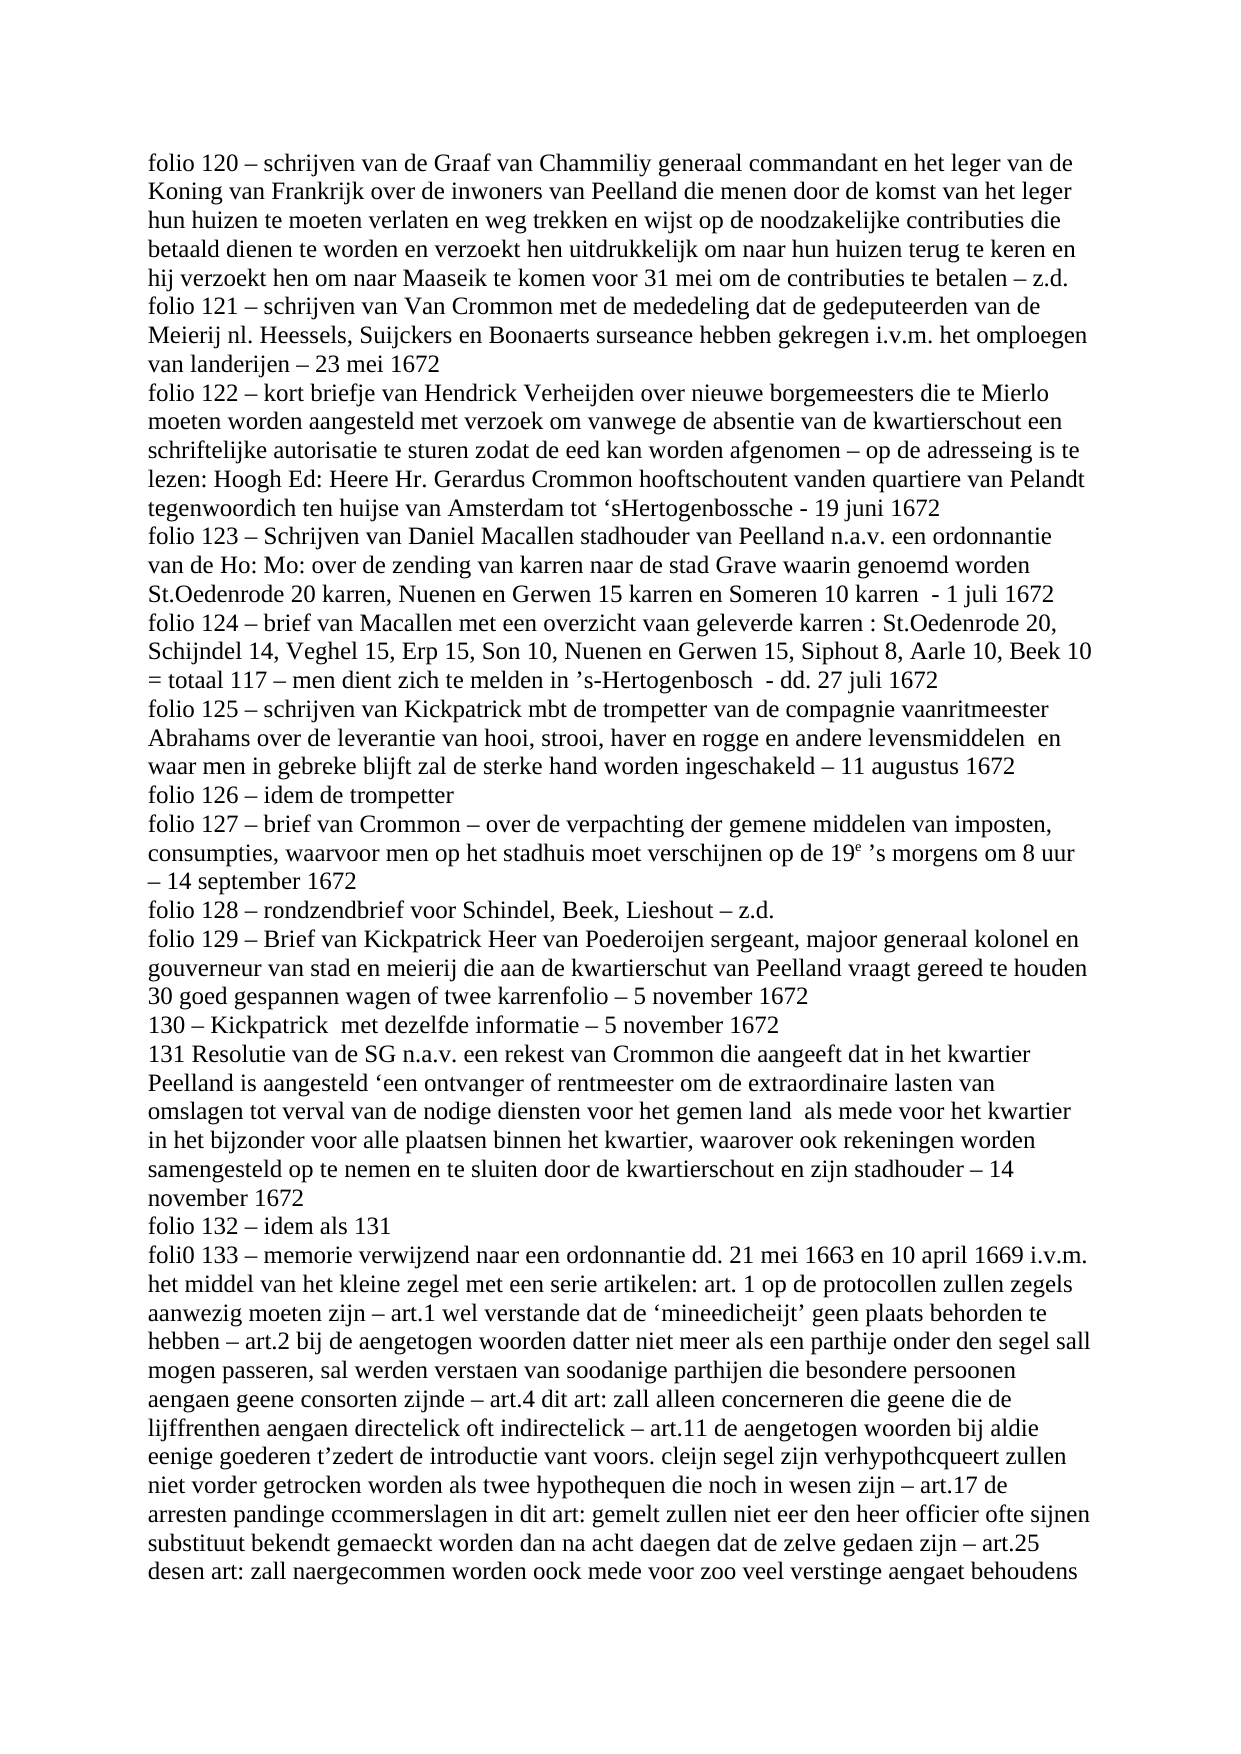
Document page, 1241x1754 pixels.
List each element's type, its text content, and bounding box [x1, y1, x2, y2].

text folio 129 – Brief van Kickpatrick Heer van Poederoijen sergeant, majoor generaal kolonel en gouverneur van stad en meierij die aan de kwartierschut van Peelland vraagt gereed te houden 30 goed gespannen wagen of twee karrenfolio – 5 november 1672 [148, 924, 1093, 1010]
text folio 132 – idem als 131 [148, 1211, 1093, 1240]
text folio 127 – brief van Crommon – over de verpachting der gemene middelen van imposten, consumpties, waarvoor men op het stadhuis moet verschijnen op de 19e ’s morgens om 8 uur – 14 september 1672 [148, 809, 1093, 895]
text folio 128 – rondzendbrief voor Schindel, Beek, Lieshout – z.d. [148, 895, 1093, 924]
text 130 – Kickpatrick met dezelfde informatie – 5 november 1672 [148, 1010, 1093, 1039]
text folio 123 – Schrijven van Daniel Macallen stadhouder van Peelland n.a.v. een ordonnantie van de Ho: Mo: over de zending van karren naar de stad Grave waarin genoemd worden St.Oedenrode 20 karren, Nuenen en Gerwen 15 karren en Someren 10 karren - 1 juli 1672 [148, 521, 1093, 608]
text folio 124 – brief van Macallen met een overzicht vaan geleverde karren : St.Oedenrode 20, Schijndel 14, Veghel 15, Erp 15, Son 10, Nuenen en Gerwen 15, Siphout 8, Aarle 10, Beek 10 = totaal 117 – men dient zich te melden in ’s-Hertogenbosch - dd. 27 juli 1672 [148, 608, 1093, 694]
text folio 126 – idem de trompetter [148, 780, 1093, 809]
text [148, 1240, 1093, 1585]
text folio 122 – kort briefje van Hendrick Verheijden over nieuwe borgemeesters die te Mierlo moeten worden aangesteld met verzoek om vanwege de absentie van de kwartierschout een schriftelijke autorisatie te sturen zodat de eed kan worden afgenomen – op de adresseing is te lezen: Hoogh Ed: Heere Hr. Gerardus Crommon hooftschoutent vanden quartiere van Pelandt tegenwoordich ten huijse van Amsterdam tot ‘sHertogenbossche - 19 juni 1672 [148, 378, 1093, 521]
text folio 120 – schrijven van de Graaf van Chammiliy generaal commandant en het leger van de Koning van Frankrijk over de inwoners van Peelland die menen door de komst van het leger hun huizen te moeten verlaten en weg trekken en wijst op de noodzakelijke contributies die betaald dienen te worden en verzoekt hen uitdrukkelijk om naar hun huizen terug te keren en hij verzoekt hen om naar Maaseik te komen voor 31 mei om de contributies te betalen – z.d. [148, 148, 1093, 291]
text folio 121 – schrijven van Van Crommon met de mededeling dat de gedeputeerden van de Meierij nl. Heessels, Suijckers en Boonaerts surseance hebben gekregen i.v.m. het omploegen van landerijen – 23 mei 1672 [148, 291, 1093, 378]
text folio 125 – schrijven van Kickpatrick mbt de trompetter van de compagnie vaanritmeester Abrahams over de leverantie van hooi, strooi, haver en rogge en andere levensmiddelen en waar men in gebreke blijft zal de sterke hand worden ingeschakeld – 11 augustus 1672 [148, 694, 1093, 780]
text 131 Resolutie van de SG n.a.v. een rekest van Crommon die aangeeft dat in het kwartier Peelland is aangesteld ‘een ontvanger of rentmeester om de extraordinaire lasten van omslagen tot verval van de nodige diensten voor het gemen land als mede voor het kwartier in het bijzonder voor alle plaatsen binnen het kwartier, waarover ook rekeningen worden samengesteld op te nemen en te sluiten door de kwartierschout en zijn stadhouder – 14 november 1672 [148, 1039, 1093, 1211]
